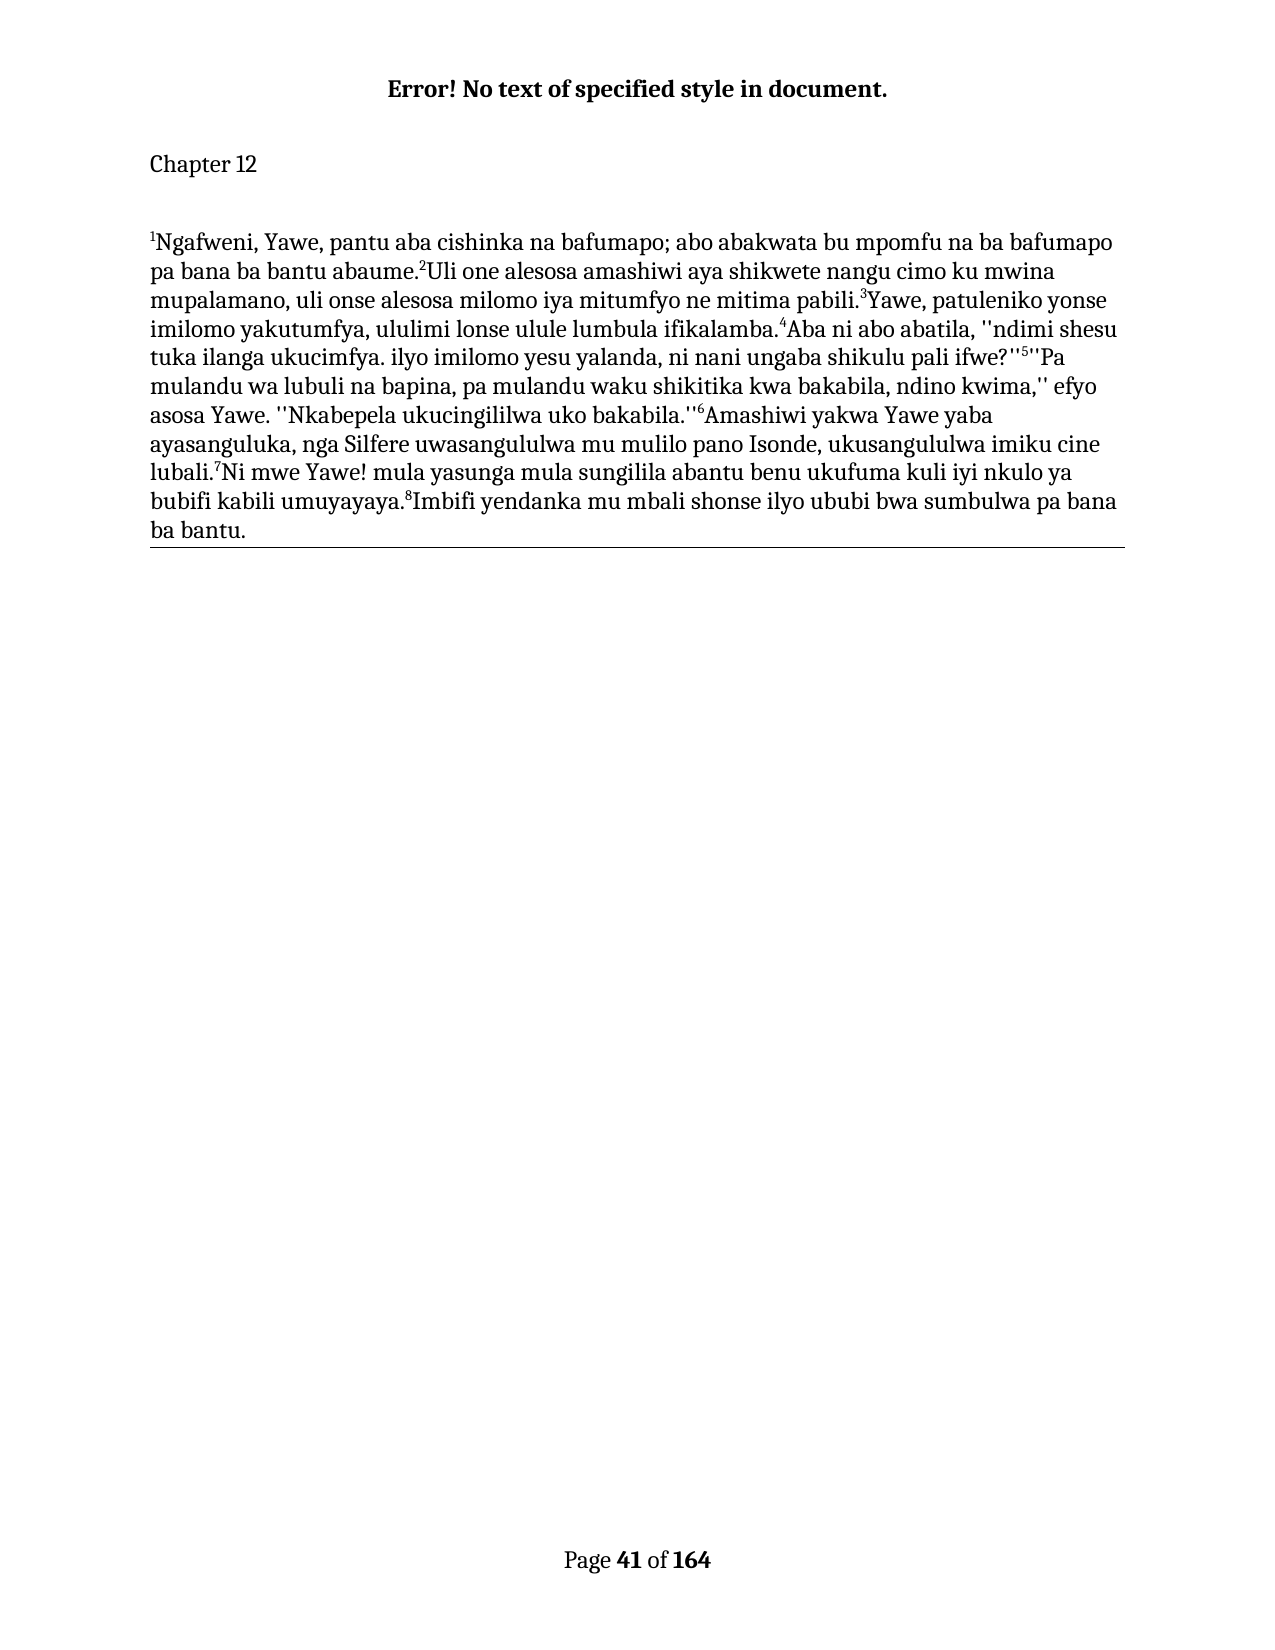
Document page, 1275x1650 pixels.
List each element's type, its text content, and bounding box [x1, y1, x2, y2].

text Chapter 12 [150, 150, 1125, 207]
text 1Ngafweni, Yawe, pantu aba cishinka na bafumapo; abo abakwata bu mpomfu na ba bafumapo pa bana ba bantu abaume.2Uli one alesosa amashiwi aya shikwete nangu cimo ku mwina mupalamano, uli onse alesosa milomo iya mitumfyo ne mitima pabili.3Yawe, patuleniko yonse imilomo yakutumfya, ululimi lonse ulule lumbula ifikalamba.4Aba ni abo abatila, ''ndimi shesu tuka ilanga ukucimfya. ilyo imilomo yesu yalanda, ni nani ungaba shikulu pali ifwe?''5''Pa mulandu wa lubuli na bapina, pa mulandu waku shikitika kwa bakabila, ndino kwima,'' efyo asosa Yawe. ''Nkabepela ukucingililwa uko bakabila.''6Amashiwi yakwa Yawe yaba ayasanguluka, nga Silfere uwasangululwa mu mulilo pano Isonde, ukusangululwa imiku cine lubali.7Ni mwe Yawe! mula yasunga mula sungilila abantu benu ukufuma kuli iyi nkulo ya bubifi kabili umuyayaya.8Imbifi yendanka mu mbali shonse ilyo ububi bwa sumbulwa pa bana ba bantu. [150, 228, 1125, 547]
